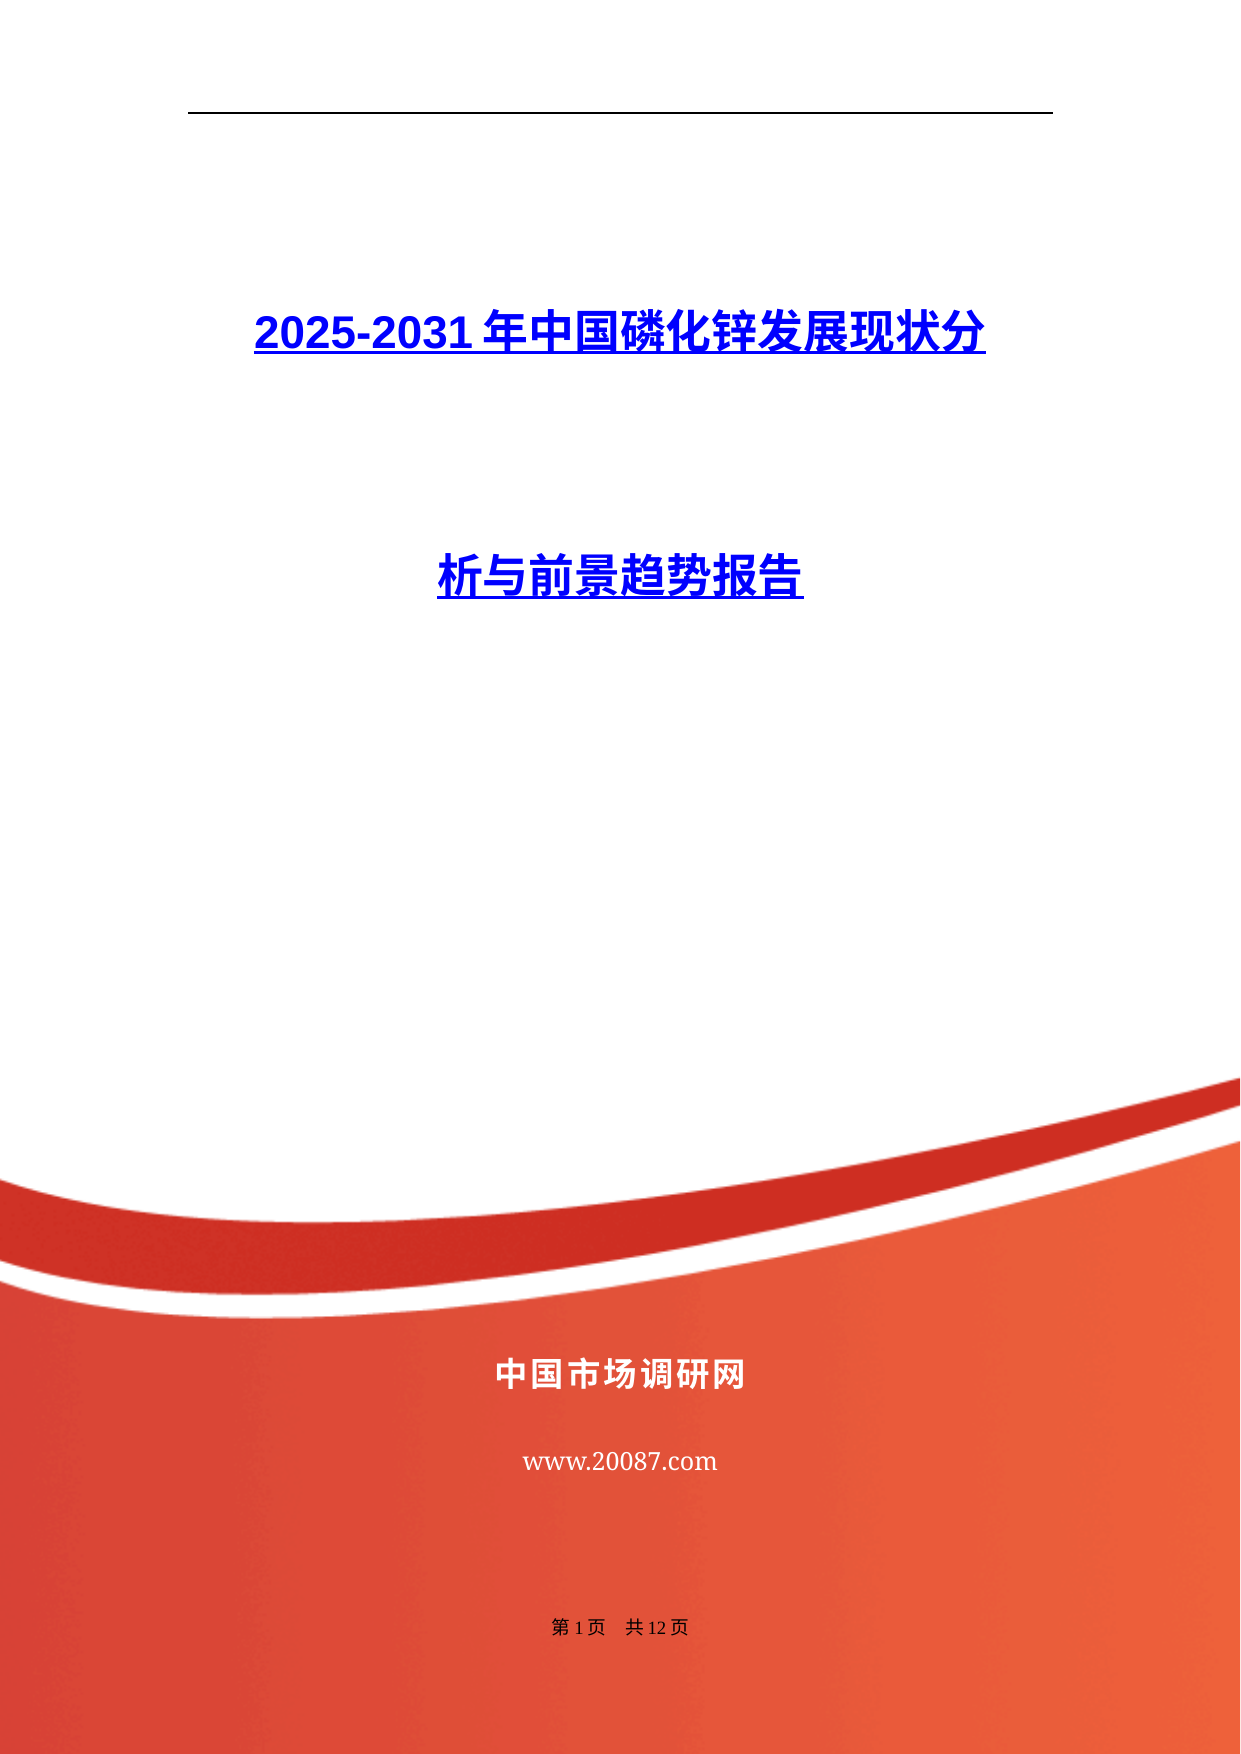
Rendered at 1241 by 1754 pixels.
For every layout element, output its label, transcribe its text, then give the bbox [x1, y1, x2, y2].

subtitle 中国市场调研网 [187, 1339, 1053, 1404]
table_header 2025-2031年中国磷化锌发展现状分析与前景趋势报告 [188, 207, 1053, 773]
picture [0, 1006, 1241, 1754]
text www.20087.com [187, 1428, 1053, 1493]
